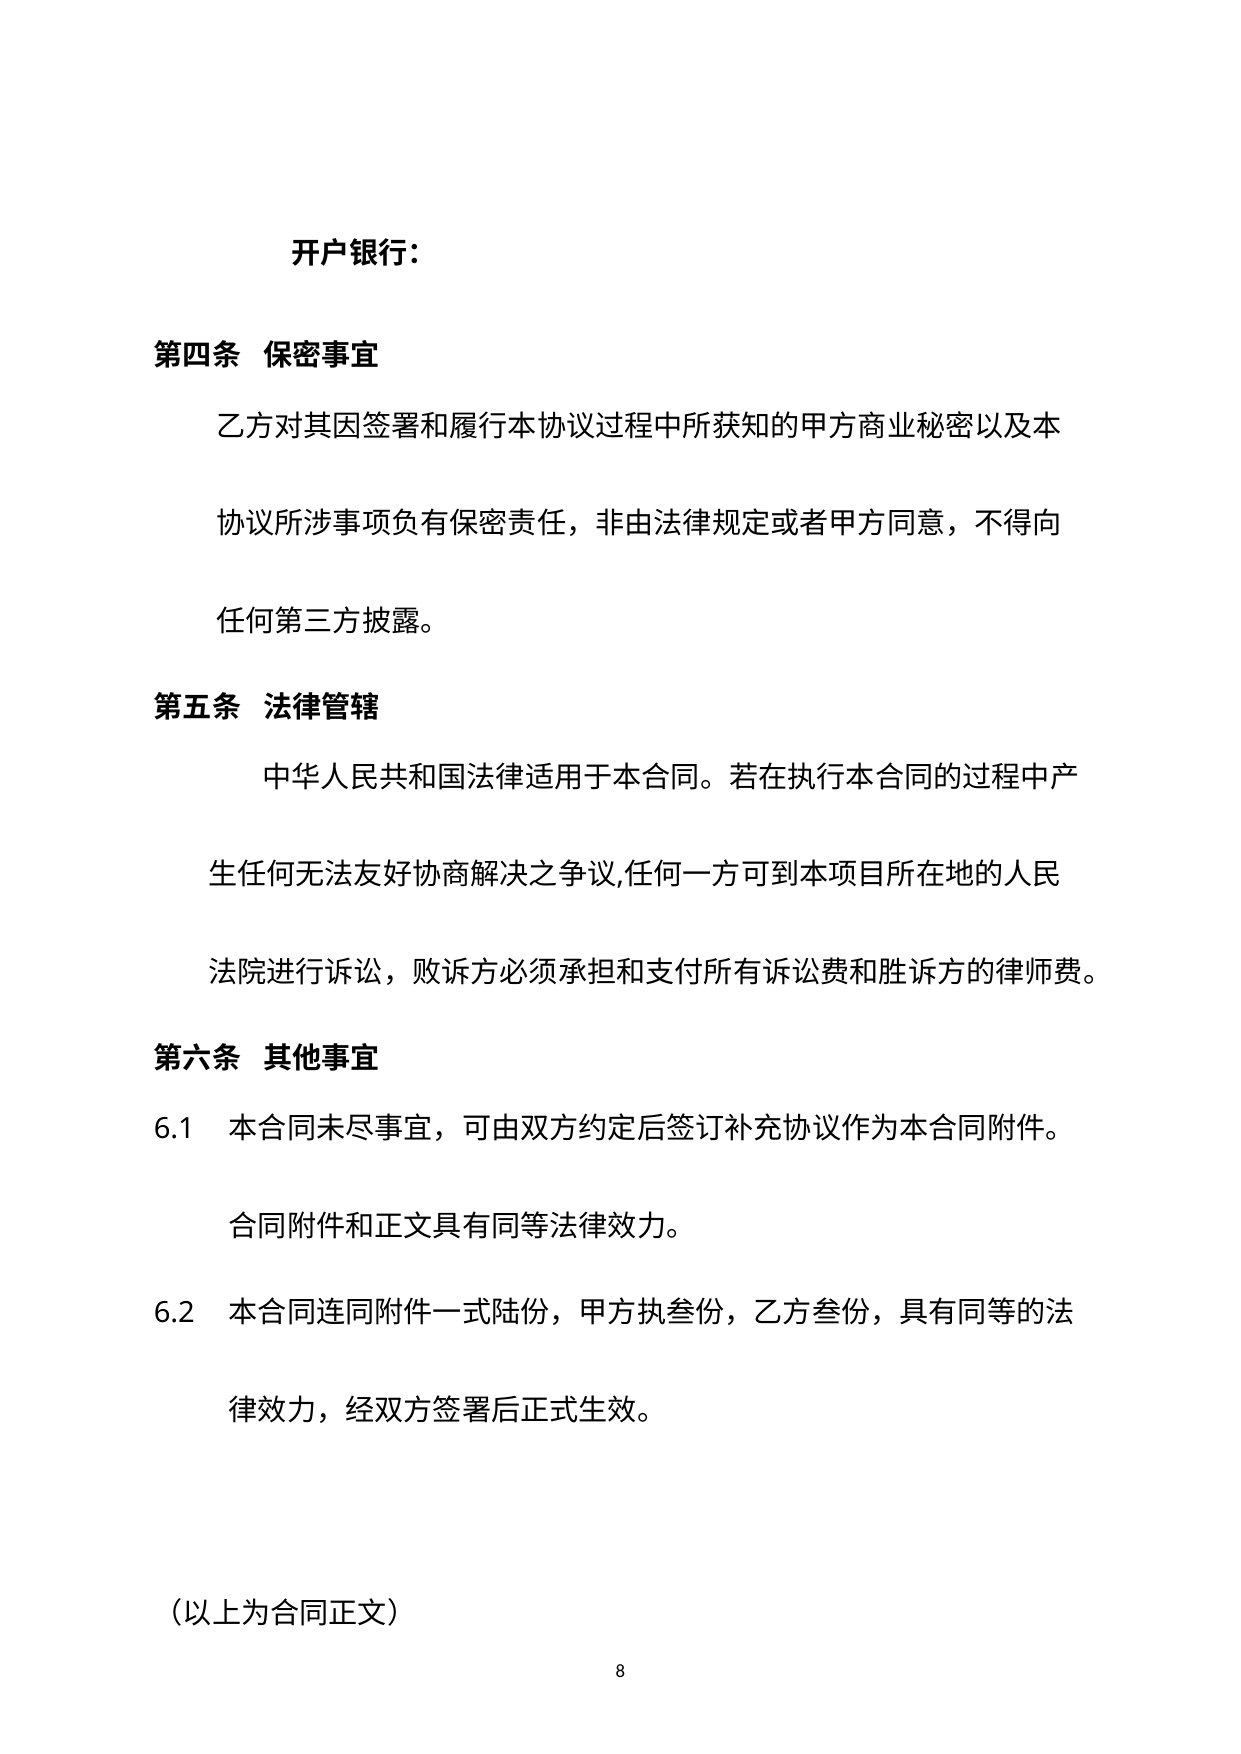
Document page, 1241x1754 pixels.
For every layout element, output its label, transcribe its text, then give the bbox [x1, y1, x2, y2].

text （以上为合同正文） [153, 1578, 1087, 1643]
list 保密事宜 [153, 321, 1087, 386]
list 开户银行： [291, 218, 1087, 283]
text 中华人民共和国法律适用于本合同。若在执行本合同的过程中产生任何无法友好协商解决之争议,任何一方可到本项目所在地的人民法院进行诉讼，败诉方必须承担和支付所有诉讼费和胜诉方的律师费。 [208, 742, 1087, 1002]
list 其他事宜 [153, 1023, 1087, 1088]
list 本合同连同附件一式陆份，甲方执叁份，乙方叁份，具有同等的法律效力，经双方签署后正式生效。 [153, 1277, 1087, 1440]
text 乙方对其因签署和履行本协议过程中所获知的甲方商业秘密以及本协议所涉事项负有保密责任，非由法律规定或者甲方同意，不得向任何第三方披露。 [216, 391, 1087, 651]
list 法律管辖 [153, 672, 1087, 737]
list 本合同未尽事宜，可由双方约定后签订补充协议作为本合同附件。合同附件和正文具有同等法律效力。 [153, 1093, 1087, 1256]
